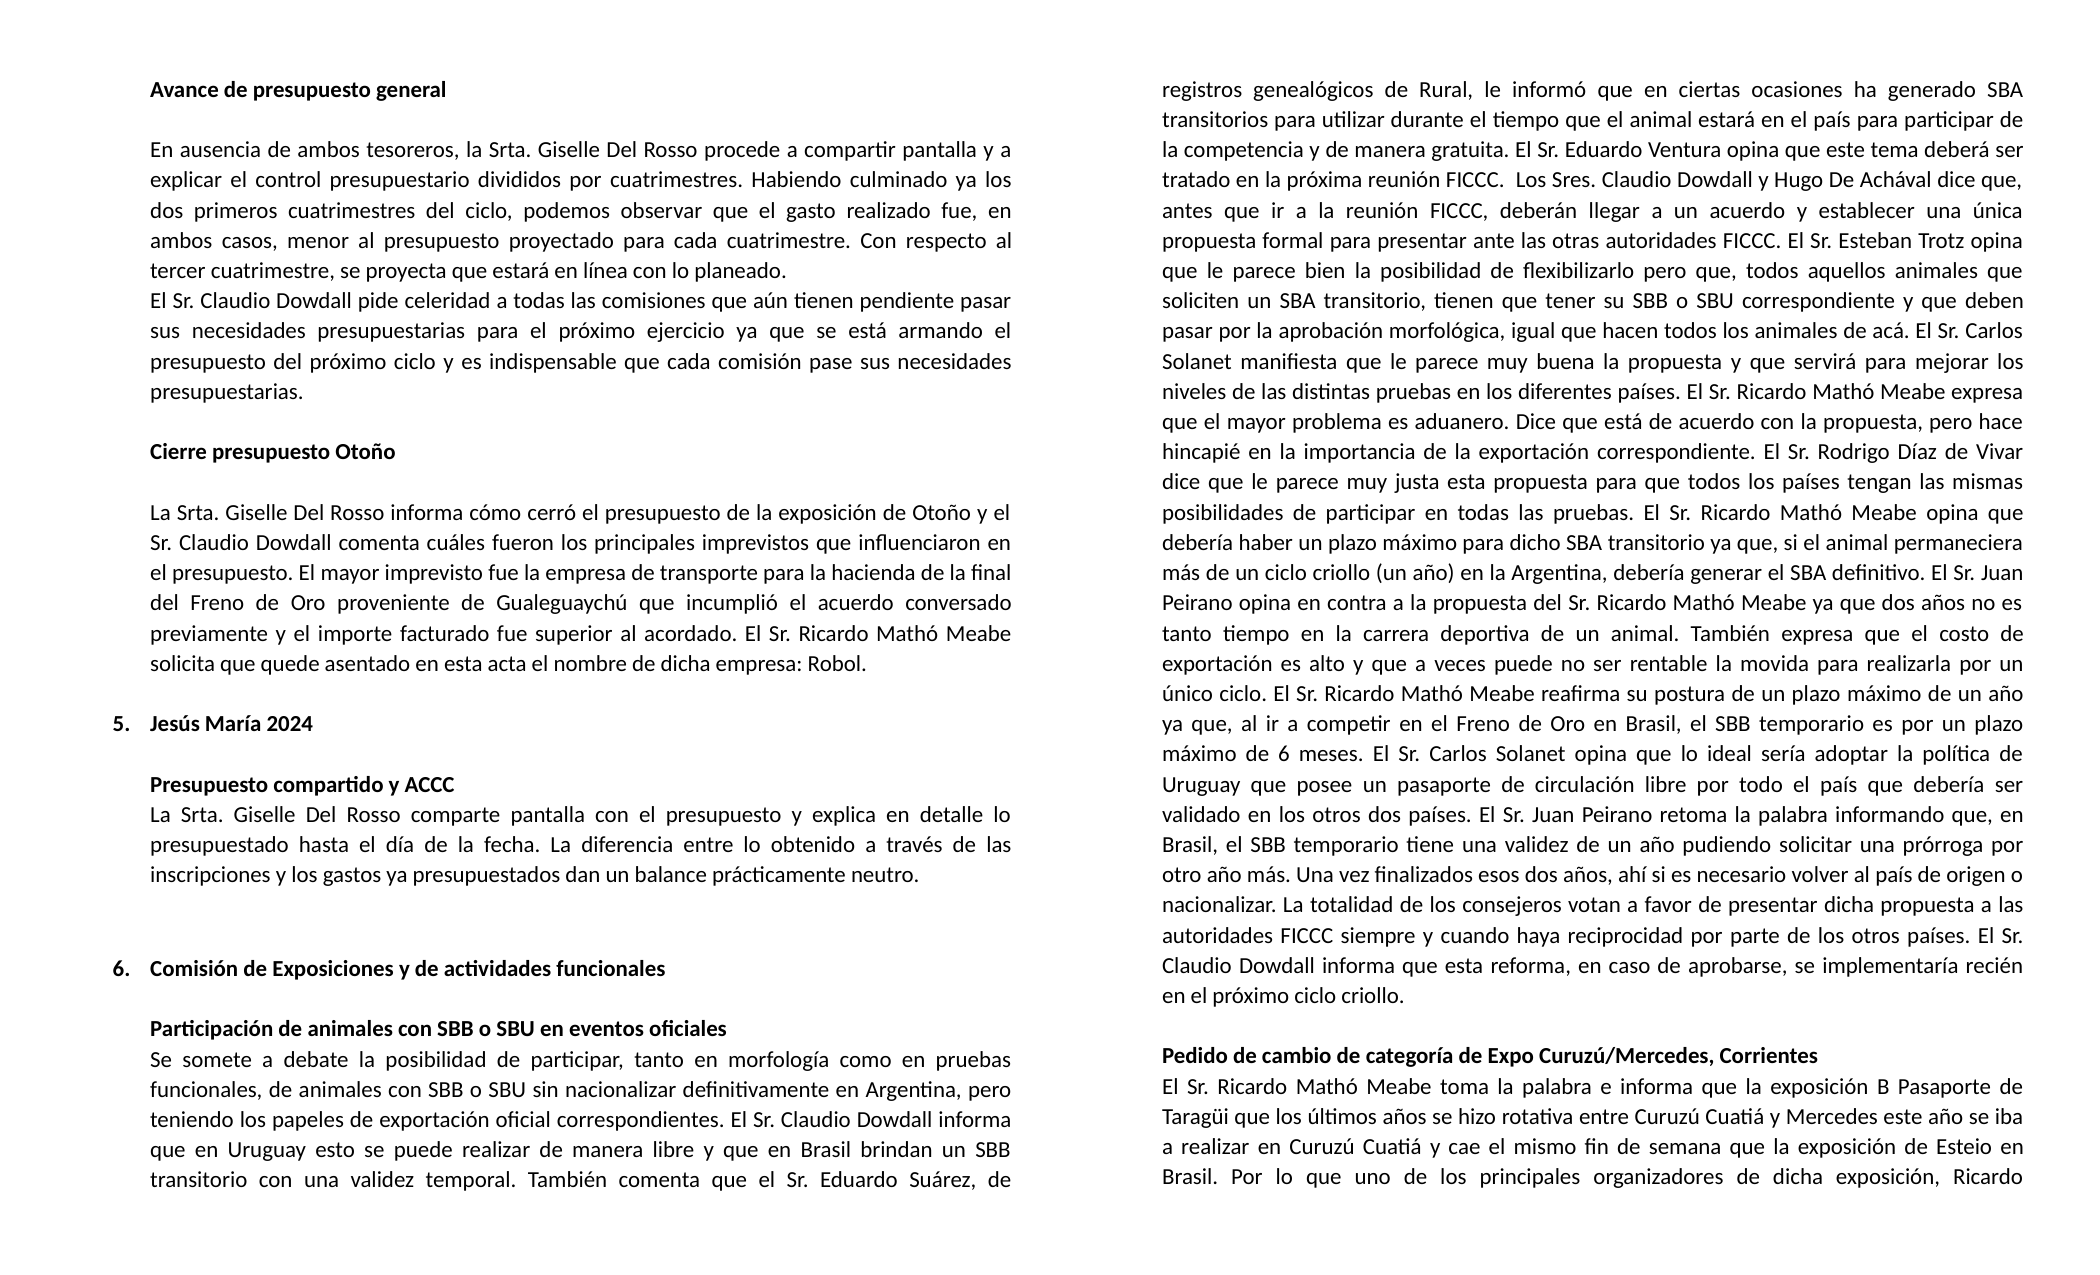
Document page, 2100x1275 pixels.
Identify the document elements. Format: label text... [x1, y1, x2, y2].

list Se somete a debate la posibilidad de participar, tanto en morfología como en pruebas funcionales, de animales con SBB o SBU sin nacionalizar definitivamente en Argentina, pero teniendo los papeles de exportación oficial correspondientes. El Sr. Claudio Dowdall informa que en Uruguay esto se puede realizar de manera libre y que en Brasil brindan un SBB transitorio con una validez temporal. También comenta que el Sr. Eduardo Suárez, de registros genealógicos de Rural, le informó que en ciertas ocasiones ha generado SBA transitorios para utilizar durante el tiempo que el animal estará en el país para participar de la competencia y de manera gratuita. El Sr. Eduardo Ventura opina que este tema deberá ser tratado en la próxima reunión FICCC. Los Sres. Claudio Dowdall y Hugo De Achával dice que, antes que ir a la reunión FICCC, deberán llegar a un acuerdo y establecer una única propuesta formal para presentar ante las otras autoridades FICCC. El Sr. Esteban Trotz opina que le parece bien la posibilidad de flexibilizarlo pero que, todos aquellos animales que soliciten un SBA transitorio, tienen que tener su SBB o SBU correspondiente y que deben pasar por la aprobación morfológica, igual que hacen todos los animales de acá. El Sr. Carlos Solanet manifiesta que le parece muy buena la propuesta y que servirá para mejorar los niveles de las distintas pruebas en los diferentes países. El Sr. Ricardo Mathó Meabe expresa que el mayor problema es aduanero. Dice que está de acuerdo con la propuesta, pero hace hincapié en la importancia de la exportación correspondiente. El Sr. Rodrigo Díaz de Vivar dice que le parece muy justa esta propuesta para que todos los países tengan las mismas posibilidades de participar en todas las pruebas. El Sr. Ricardo Mathó Meabe opina que debería haber un plazo máximo para dicho SBA transitorio ya que, si el animal permaneciera más de un ciclo criollo (un año) en la Argentina, debería generar el SBA definitivo. El Sr. Juan Peirano opina en contra a la propuesta del Sr. Ricardo Mathó Meabe ya que dos años no es tanto tiempo en la carrera deportiva de un animal. También expresa que el costo de exportación es alto y que a veces puede no ser rentable la movida para realizarla por un único ciclo. El Sr. Ricardo Mathó Meabe reafirma su postura de un plazo máximo de un año ya que, al ir a competir en el Freno de Oro en Brasil, el SBB temporario es por un plazo máximo de 6 meses. El Sr. Carlos Solanet opina que lo ideal sería adoptar la política de Uruguay que posee un pasaporte de circulación libre por todo el país que debería ser validado en los otros dos países. El Sr. Juan Peirano retoma la palabra informando que, en Brasil, el SBB temporario tiene una validez de un año pudiendo solicitar una prórroga por otro año más. Una vez finalizados esos dos años, ahí si es necesario volver al país de origen o nacionalizar. La totalidad de los consejeros votan a favor de presentar dicha propuesta a las autoridades FICCC siempre y cuando haya reciprocidad por parte de los otros países. El Sr. Claudio Dowdall informa que esta reforma, en caso de aprobarse, se implementaría recién en el próximo ciclo criollo. [1162, 75, 2025, 1009]
list La Srta. Giselle Del Rosso comparte pantalla con el presupuesto y explica en detalle lo presupuestado hasta el día de la fecha. La diferencia entre lo obtenido a través de las inscripciones y los gastos ya presupuestados dan un balance prácticamente neutro. [150, 800, 1013, 888]
list Presupuesto compartido y ACCC [150, 770, 1013, 798]
list Pedido de cambio de categoría de Expo Curuzú/Mercedes, Corrientes [1162, 1042, 2025, 1070]
list Avance de presupuesto general [150, 75, 1013, 103]
list Participación de animales con SBB o SBU en eventos oficiales [150, 1014, 1013, 1043]
list Cierre presupuesto Otoño [150, 437, 1013, 466]
list El Sr. Claudio Dowdall pide celeridad a todas las comisiones que aún tienen pendiente pasar sus necesidades presupuestarias para el próximo ejercicio ya que se está armando el presupuesto del próximo ciclo y es indispensable que cada comisión pase sus necesidades presupuestarias. [150, 286, 1013, 405]
list En ausencia de ambos tesoreros, la Srta. Giselle Del Rosso procede a compartir pantalla y a explicar el control presupuestario divididos por cuatrimestres. Habiendo culminado ya los dos primeros cuatrimestres del ciclo, podemos observar que el gasto realizado fue, en ambos casos, menor al presupuesto proyectado para cada cuatrimestre. Con respecto al tercer cuatrimestre, se proyecta que estará en línea con lo planeado. [150, 135, 1013, 284]
list Jesús María 2024 [112, 709, 1013, 737]
list La Srta. Giselle Del Rosso informa cómo cerró el presupuesto de la exposición de Otoño y el Sr. Claudio Dowdall comenta cuáles fueron los principales imprevistos que influenciaron en el presupuesto. El mayor imprevisto fue la empresa de transporte para la hacienda de la final del Freno de Oro proveniente de Gualeguaychú que incumplió el acuerdo conversado previamente y el importe facturado fue superior al acordado. El Sr. Ricardo Mathó Meabe solicita que quede asentado en esta acta el nombre de dicha empresa: Robol. [150, 498, 1013, 677]
list Comisión de Exposiciones y de actividades funcionales [112, 954, 1013, 982]
